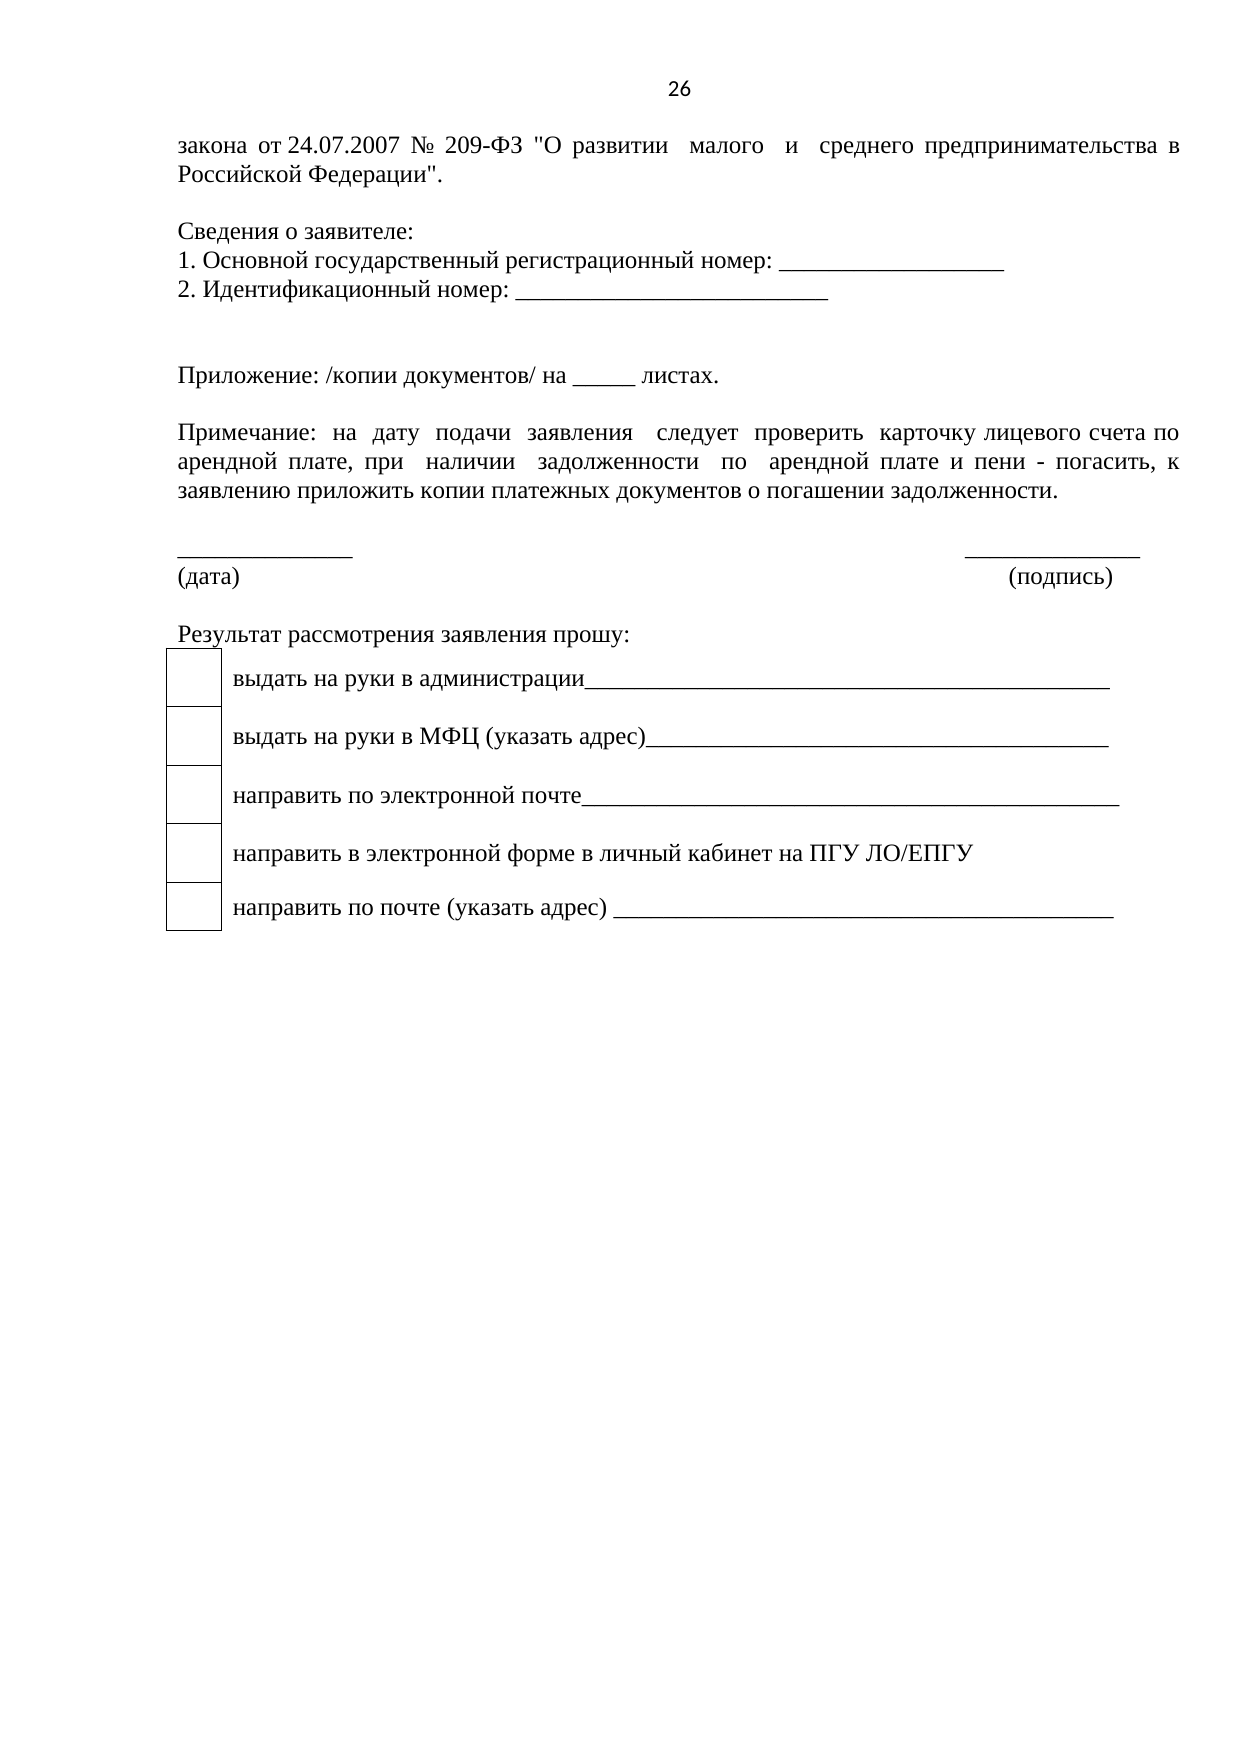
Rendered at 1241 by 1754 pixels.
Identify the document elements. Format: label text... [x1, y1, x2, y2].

table_cell направить в электронной форме в личный кабинет на ПГУ ЛО/ЕПГУ [222, 823, 1240, 882]
text ______________ ______________ [177, 532, 1181, 561]
table_header [167, 649, 221, 706]
text Результат рассмотрения заявления прошу: [177, 619, 1181, 647]
text Сведения о заявителе: [177, 216, 1181, 245]
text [177, 130, 1181, 187]
text 2. Идентификационный номер: _________________________ [177, 274, 1181, 302]
text 1. Основной государственный регистрационный номер: __________________ [177, 245, 1181, 274]
table_cell выдать на руки в МФЦ (указать адрес)_____________________________________ [222, 706, 1240, 764]
table_header выдать на руки в администрации__________________________________________ [222, 648, 1240, 706]
text Приложение: /копии документов/ на _____ листах. [177, 360, 1181, 389]
text Примечание: на дату подачи заявления следует проверить карточку лицевого счета по арендной плате, при наличии задолженности по арендной плате и пени - погасить, к заявлению приложить копии платежных документов о погашении задолженности. [177, 417, 1181, 504]
table_cell направить по почте (указать адрес) ________________________________________ [222, 882, 1240, 929]
text (дата) (подпись) [177, 561, 1181, 590]
table_cell [167, 824, 221, 882]
table_cell [167, 707, 221, 764]
table_cell направить по электронной почте___________________________________________ [222, 765, 1240, 823]
table_cell [167, 766, 221, 823]
table_cell [167, 883, 221, 929]
